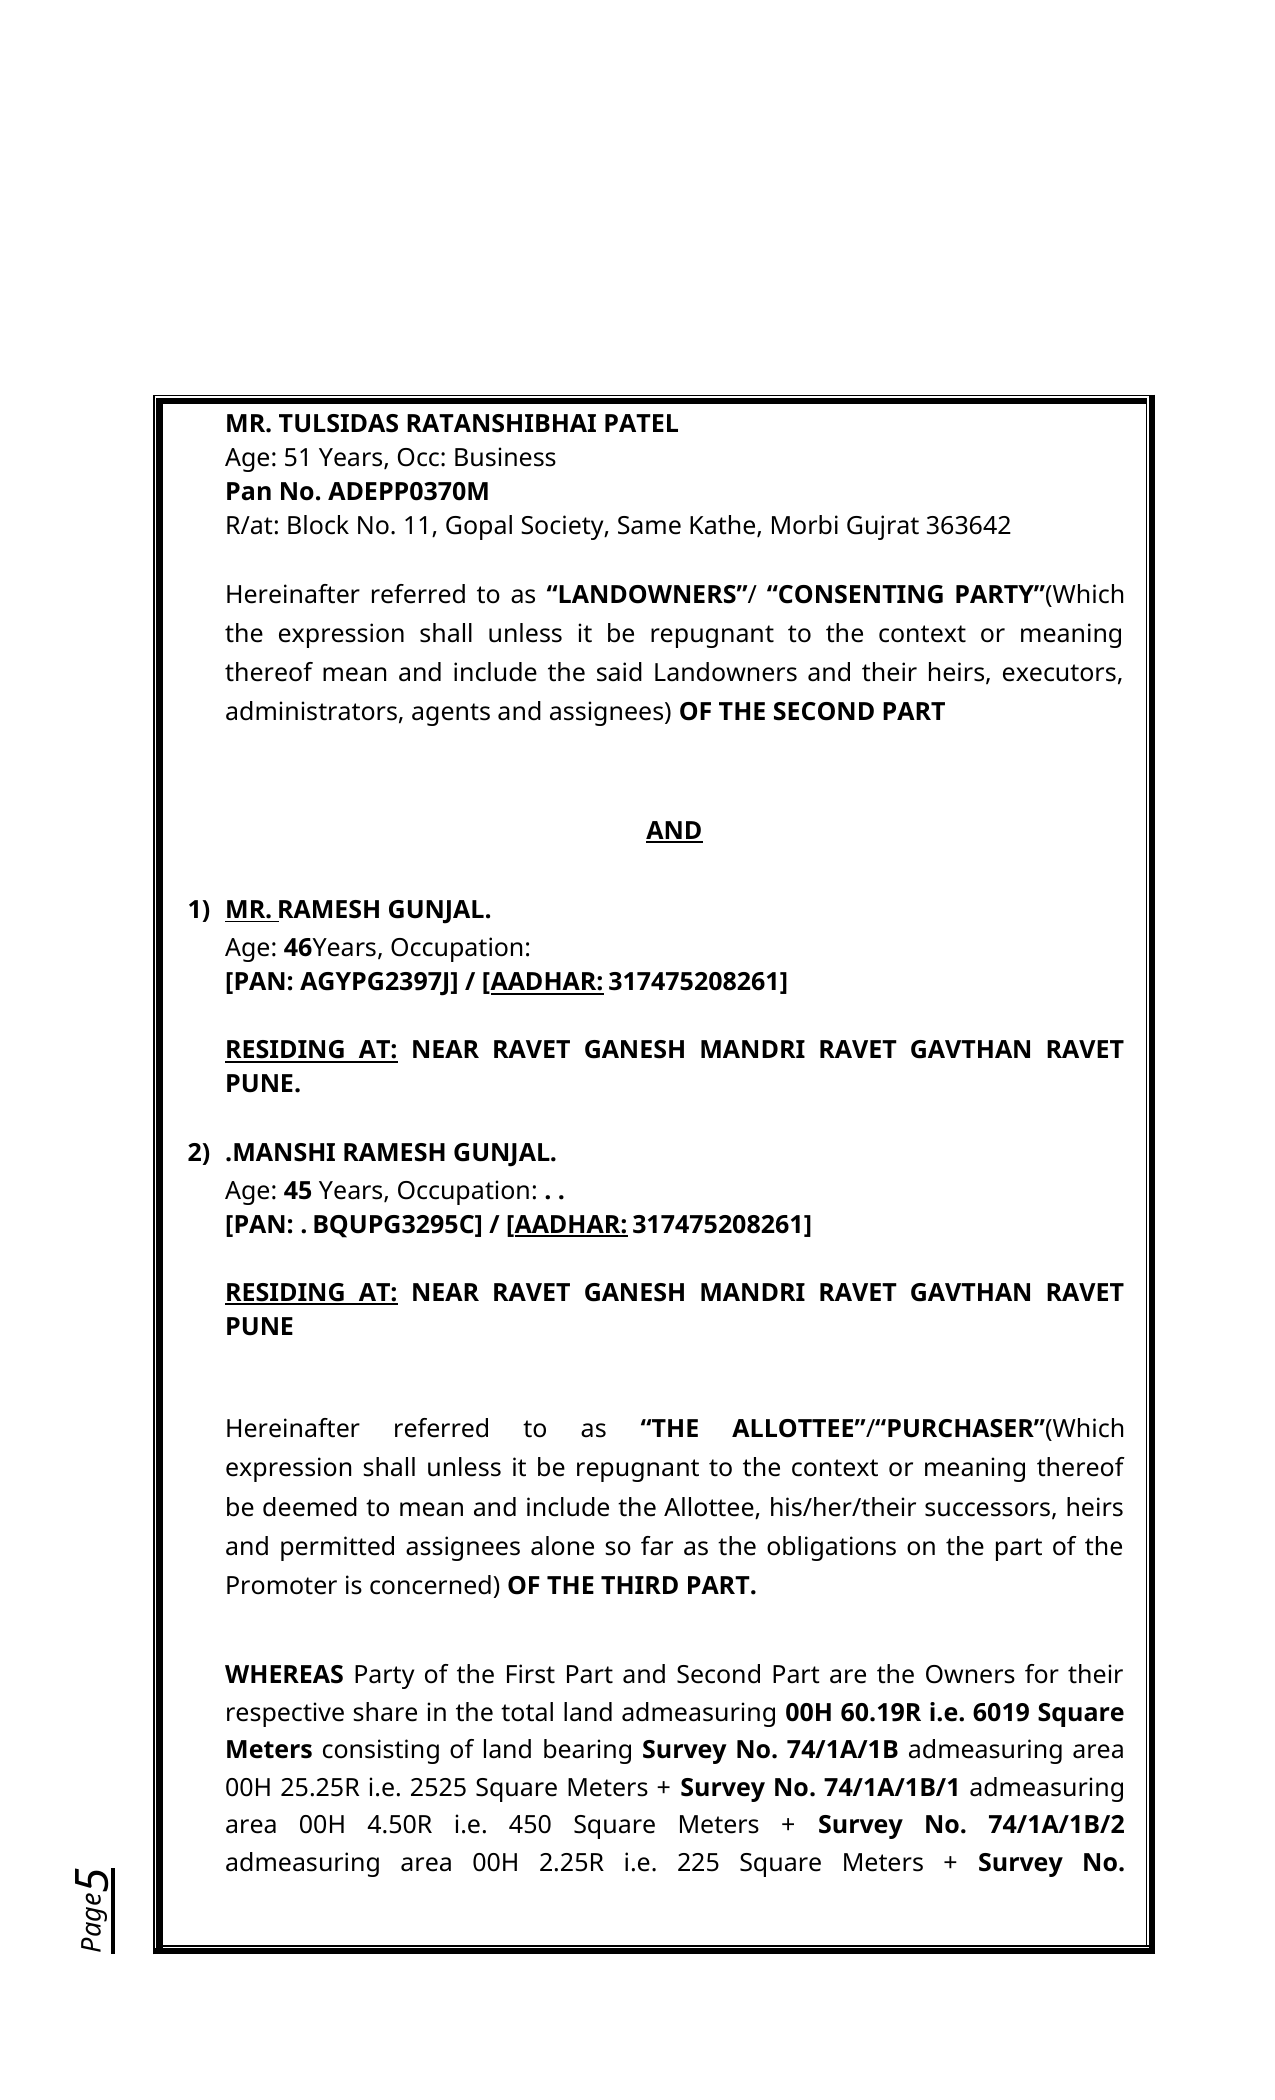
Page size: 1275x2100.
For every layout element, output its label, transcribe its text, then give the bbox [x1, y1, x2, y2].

text Age: 51 Years, Occ: Business [195, 440, 1125, 474]
text Hereinafter referred to as “THE ALLOTTEE”/“PURCHASER”(Which expression shall unless it be repugnant to the context or meaning thereof be deemed to mean and include the Allottee, his/her/their successors, heirs and permitted assignees alone so far as the obligations on the part of the Promoter is concerned) OF THE THIRD PART. [225, 1411, 1125, 1602]
text R/at: Block No. 11, Gopal Society, Same Kathe, Morbi Gujrat 363642 [195, 508, 1125, 542]
text RESIDING AT: NEAR RAVET GANESH MANDRI RAVET GAVTHAN RAVET PUNE [225, 1275, 1125, 1343]
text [225, 1657, 1125, 1878]
text [PAN: . BQUPG3295C] / [AADHAR: 317475208261] [225, 1207, 1125, 1241]
text Hereinafter referred to as “LANDOWNERS”/ “CONSENTING PARTY”(Which the expression shall unless it be repugnant to the context or meaning thereof mean and include the said Landowners and their heirs, executors, administrators, agents and assignees) OF THE SECOND PART [225, 576, 1125, 728]
text Pan No. ADEPP0370M [195, 474, 1125, 508]
text AND [225, 812, 1124, 846]
list MR. RAMESH GUNJAL. [187, 892, 1125, 926]
text RESIDING AT: NEAR RAVET GANESH MANDRI RAVET GAVTHAN RAVET PUNE. [225, 1032, 1125, 1100]
list .MANSHI RAMESH GUNJAL. [187, 1134, 1125, 1168]
subtitle Age: 45 Years, Occupation: . . [225, 1172, 1125, 1207]
text MR. TULSIDAS RATANSHIBHAI PATEL [225, 406, 1125, 440]
text [PAN: AGYPG2397J] / [AADHAR: 317475208261] [225, 964, 1125, 998]
subtitle Age: 46Years, Occupation: [225, 930, 1125, 964]
